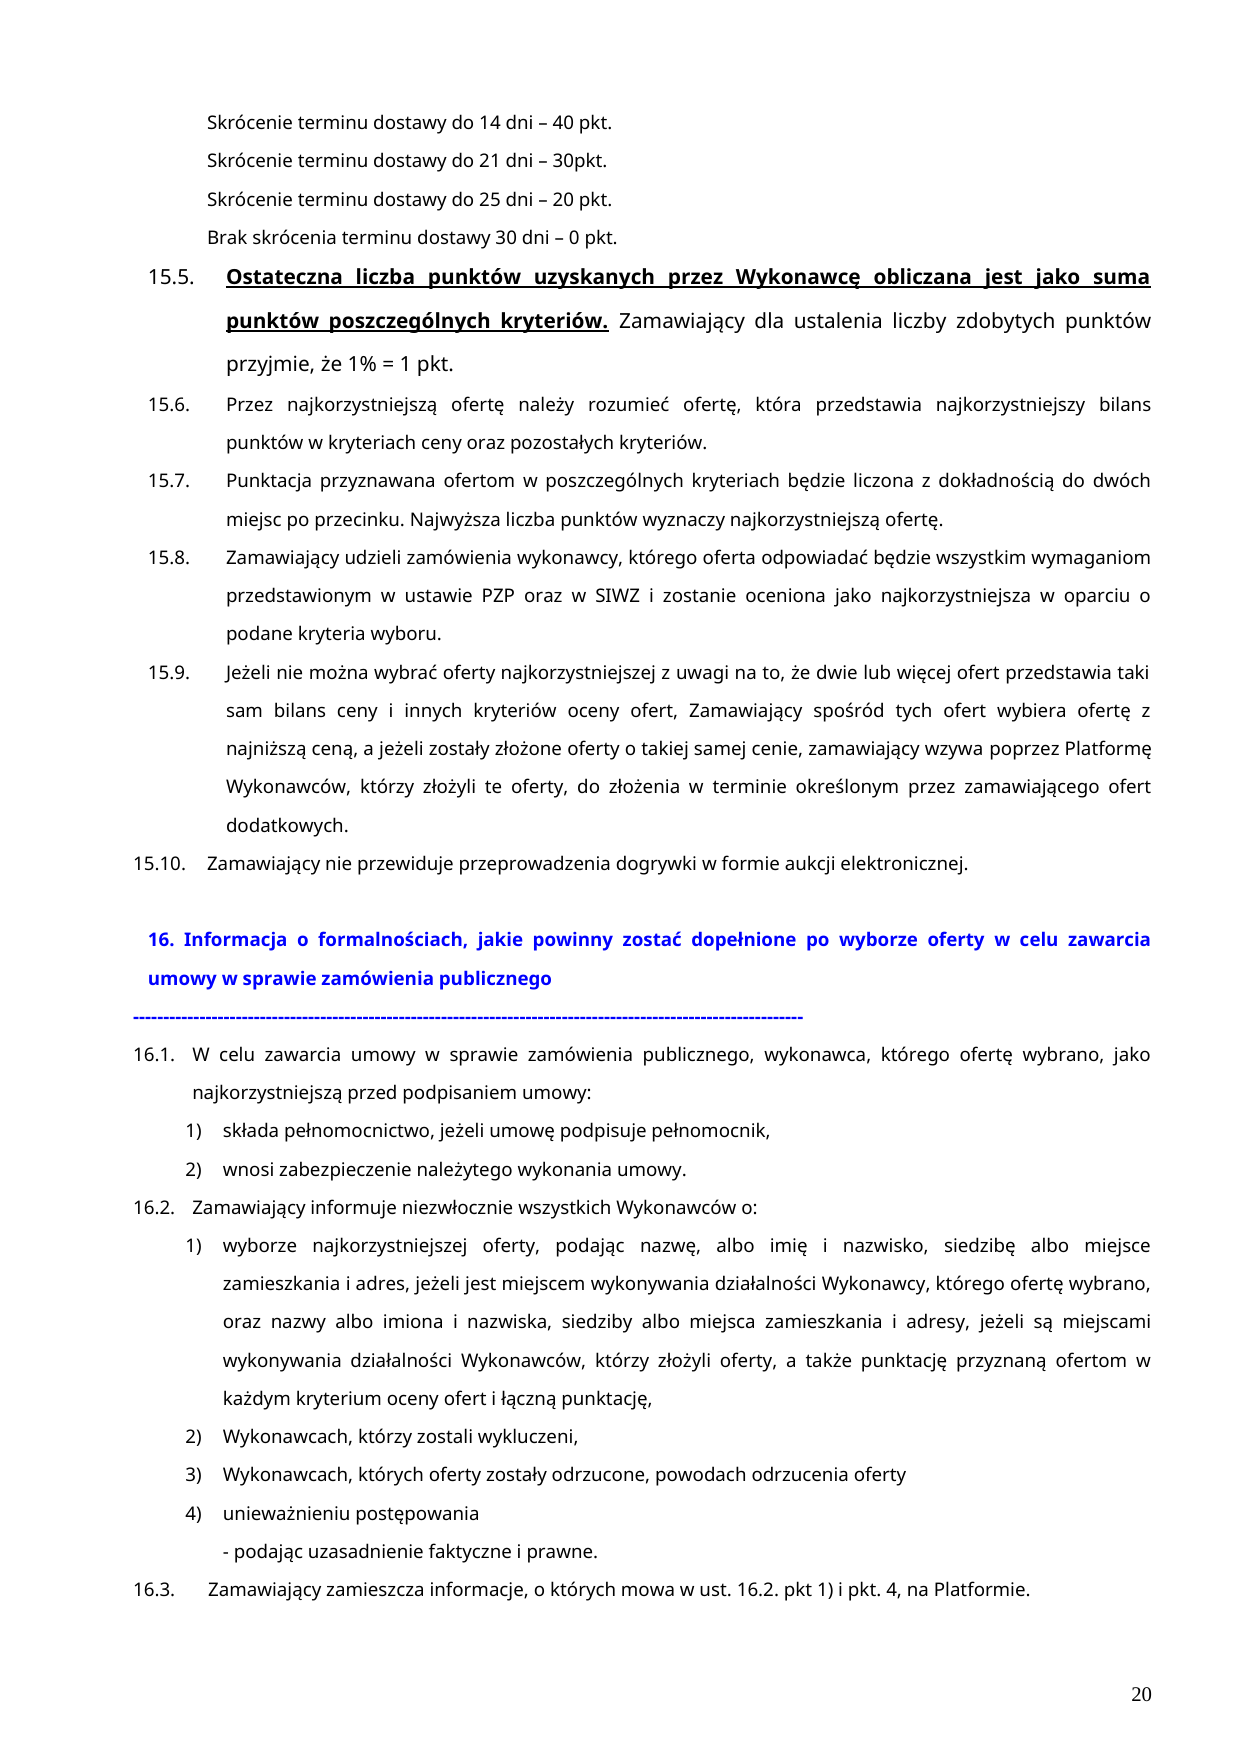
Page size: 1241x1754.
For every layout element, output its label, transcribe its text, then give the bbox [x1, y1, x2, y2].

text Skrócenie terminu dostawy do 14 dni – 40 pkt. [207, 109, 1152, 135]
list Wykonawcach, którzy zostali wykluczeni, [185, 1423, 1152, 1449]
text 16. Informacja o formalnościach, jakie powinny zostać dopełnione po wyborze oferty w celu zawarcia umowy w sprawie zamówienia publicznego [148, 927, 1152, 990]
list składa pełnomocnictwo, jeżeli umowę podpisuje pełnomocnik, [185, 1118, 1152, 1143]
list Ostateczna liczba punktów uzyskanych przez Wykonawcę obliczana jest jako suma punktów poszczególnych kryteriów. Zamawiający dla ustalenia liczby zdobytych punktów przyjmie, że 1% = 1 pkt. [148, 262, 1152, 377]
list wyborze najkorzystniejszej oferty, podając nazwę, albo imię i nazwisko, siedzibę albo miejsce zamieszkania i adres, jeżeli jest miejscem wykonywania działalności Wykonawcy, którego ofertę wybrano, oraz nazwy albo imiona i nazwiska, siedziby albo miejsca zamieszkania i adresy, jeżeli są miejscami wykonywania działalności Wykonawców, którzy złożyli oferty, a także punktację przyznaną ofertom w każdym kryterium oceny ofert i łączną punktację, [185, 1232, 1152, 1411]
list W celu zawarcia umowy w sprawie zamówienia publicznego, wykonawca, którego ofertę wybrano, jako najkorzystniejszą przed podpisaniem umowy: [133, 1041, 1152, 1105]
text Skrócenie terminu dostawy do 21 dni – 30pkt. [207, 148, 1152, 173]
text --------------------------------------------------------------------------------------------------------------- [133, 1003, 1152, 1028]
list Zamawiający informuje niezwłocznie wszystkich Wykonawców o: [133, 1194, 1152, 1220]
list Jeżeli nie można wybrać oferty najkorzystniejszej z uwagi na to, że dwie lub więcej ofert przedstawia taki sam bilans ceny i innych kryteriów oceny ofert, Zamawiający spośród tych ofert wybiera ofertę z najniższą ceną, a jeżeli zostały złożone oferty o takiej samej cenie, zamawiający wzywa poprzez Platformę Wykonawców, którzy złożyli te oferty, do złożenia w terminie określonym przez zamawiającego ofert dodatkowych. [148, 659, 1152, 837]
list wnosi zabezpieczenie należytego wykonania umowy. [185, 1156, 1152, 1181]
text Skrócenie terminu dostawy do 25 dni – 20 pkt. [207, 186, 1152, 211]
text - podając uzasadnienie faktyczne i prawne. [223, 1538, 1152, 1564]
list unieważnieniu postępowania [185, 1500, 1152, 1526]
list Zamawiający nie przewiduje przeprowadzenia dogrywki w formie aukcji elektronicznej. [133, 850, 1152, 876]
list Punktacja przyznawana ofertom w poszczególnych kryteriach będzie liczona z dokładnością do dwóch miejsc po przecinku. Najwyższa liczba punktów wyznaczy najkorzystniejszą ofertę. [148, 468, 1152, 532]
list Zamawiający zamieszcza informacje, o których mowa w ust. 16.2. pkt 1) i pkt. 4, na Platformie. [133, 1576, 1152, 1602]
text Brak skrócenia terminu dostawy 30 dni – 0 pkt. [207, 224, 1152, 249]
list Przez najkorzystniejszą ofertę należy rozumieć ofertę, która przedstawia najkorzystniejszy bilans punktów w kryteriach ceny oraz pozostałych kryteriów. [148, 391, 1152, 455]
list Wykonawcach, których oferty zostały odrzucone, powodach odrzucenia oferty [185, 1462, 1152, 1487]
list Zamawiający udzieli zamówienia wykonawcy, którego oferta odpowiadać będzie wszystkim wymaganiom przedstawionym w ustawie PZP oraz w SIWZ i zostanie oceniona jako najkorzystniejsza w oparciu o podane kryteria wyboru. [148, 544, 1152, 646]
